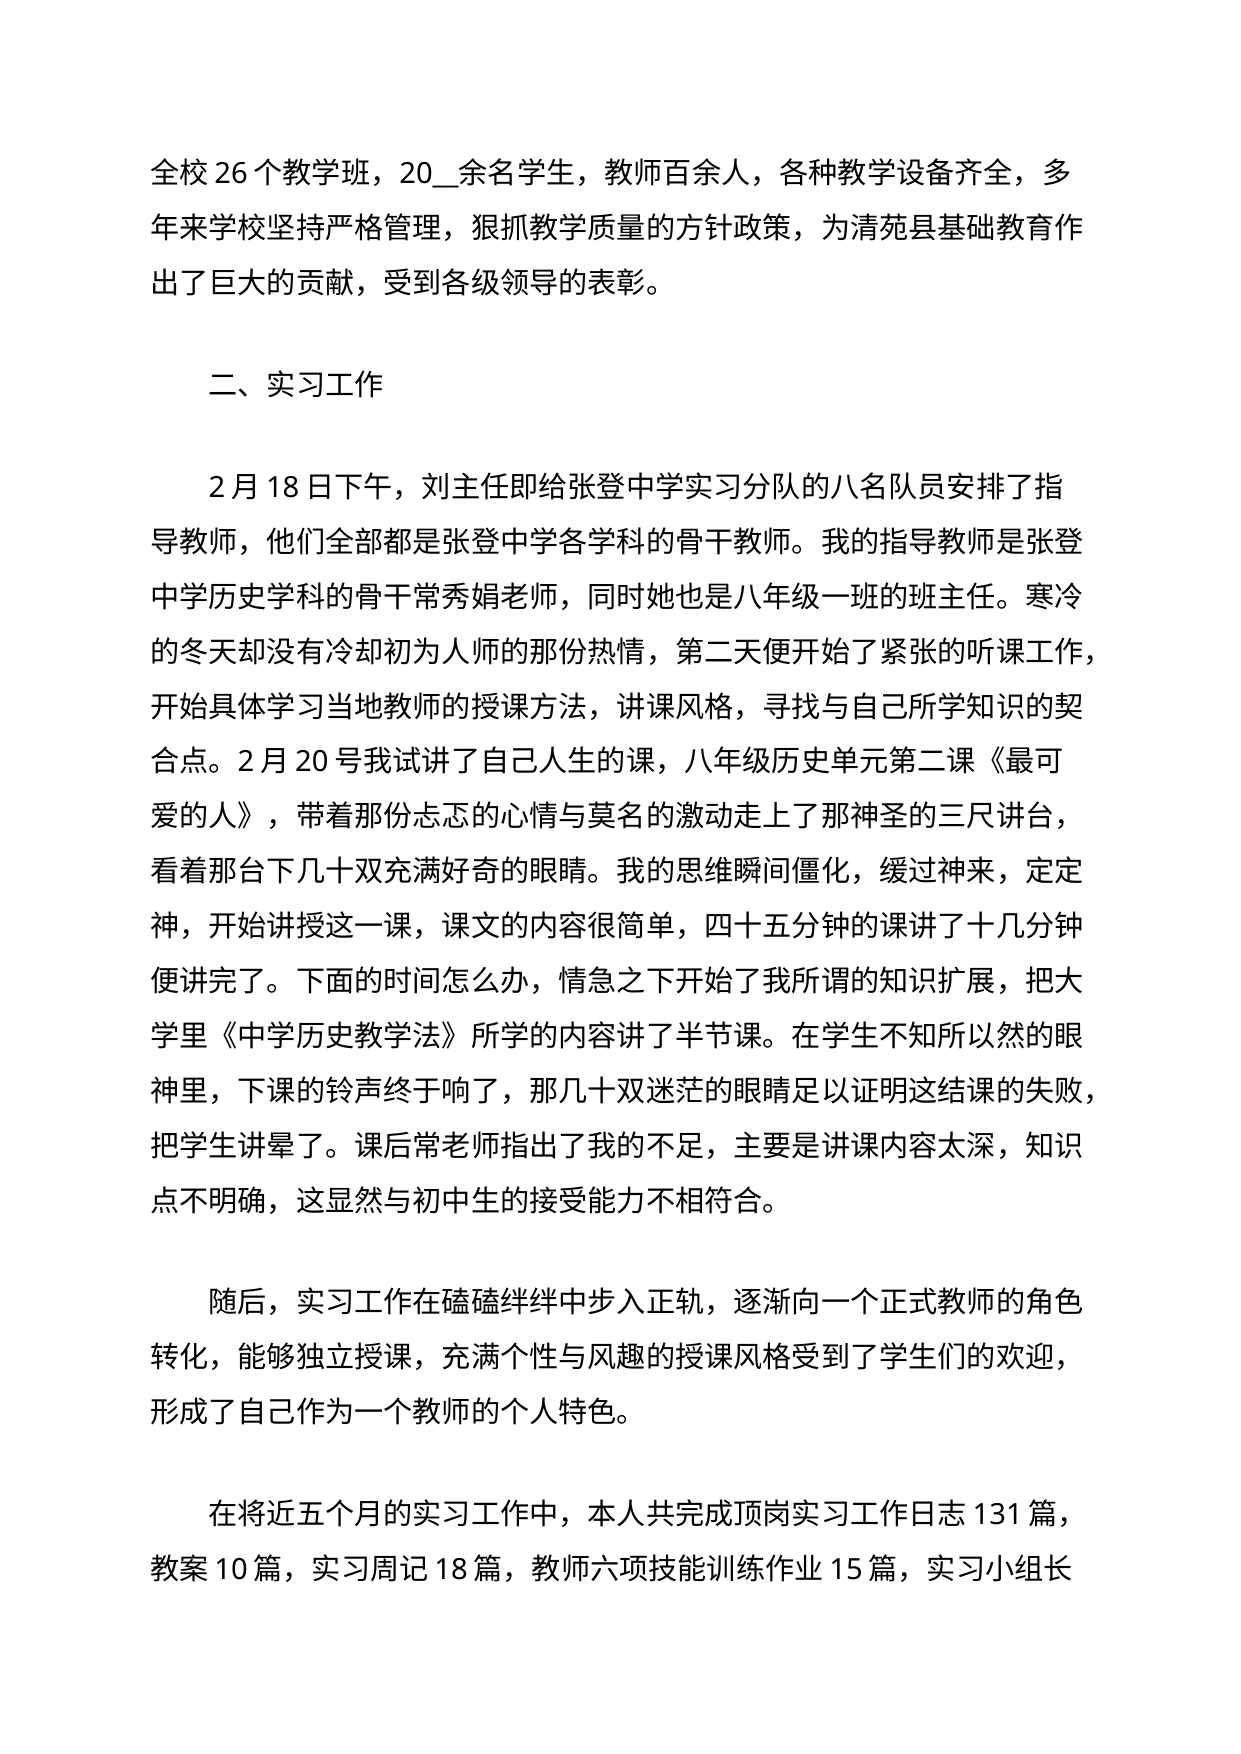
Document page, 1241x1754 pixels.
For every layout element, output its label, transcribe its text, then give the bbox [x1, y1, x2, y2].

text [150, 150, 1090, 302]
text 随后，实习工作在磕磕绊绊中步入正轨，逐渐向一个正式教师的角色转化，能够独立授课，充满个性与风趣的授课风格受到了学生们的欢迎，形成了自己作为一个教师的个人特色。 [150, 1279, 1090, 1431]
text 2月18日下午，刘主任即给张登中学实习分队的八名队员安排了指导教师，他们全部都是张登中学各学科的骨干教师。我的指导教师是张登中学历史学科的骨干常秀娟老师，同时她也是八年级一班的班主任。寒冷的冬天却没有冷却初为人师的那份热情，第二天便开始了紧张的听课工作，开始具体学习当地教师的授课方法，讲课风格，寻找与自己所学知识的契合点。2月20号我试讲了自己人生的课，八年级历史单元第二课《最可爱的人》，带着那份忐忑的心情与莫名的激动走上了那神圣的三尺讲台，看着那台下几十双充满好奇的眼睛。我的思维瞬间僵化，缓过神来，定定神，开始讲授这一课，课文的内容很简单，四十五分钟的课讲了十几分钟便讲完了。下面的时间怎么办，情急之下开始了我所谓的知识扩展，把大学里《中学历史教学法》所学的内容讲了半节课。在学生不知所以然的眼神里，下课的铃声终于响了，那几十双迷茫的眼睛足以证明这结课的失败，把学生讲晕了。课后常老师指出了我的不足，主要是讲课内容太深，知识点不明确，这显然与初中生的接受能力不相符合。 [150, 463, 1090, 1219]
text 二、实习工作 [150, 362, 1090, 404]
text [150, 1491, 1090, 1588]
